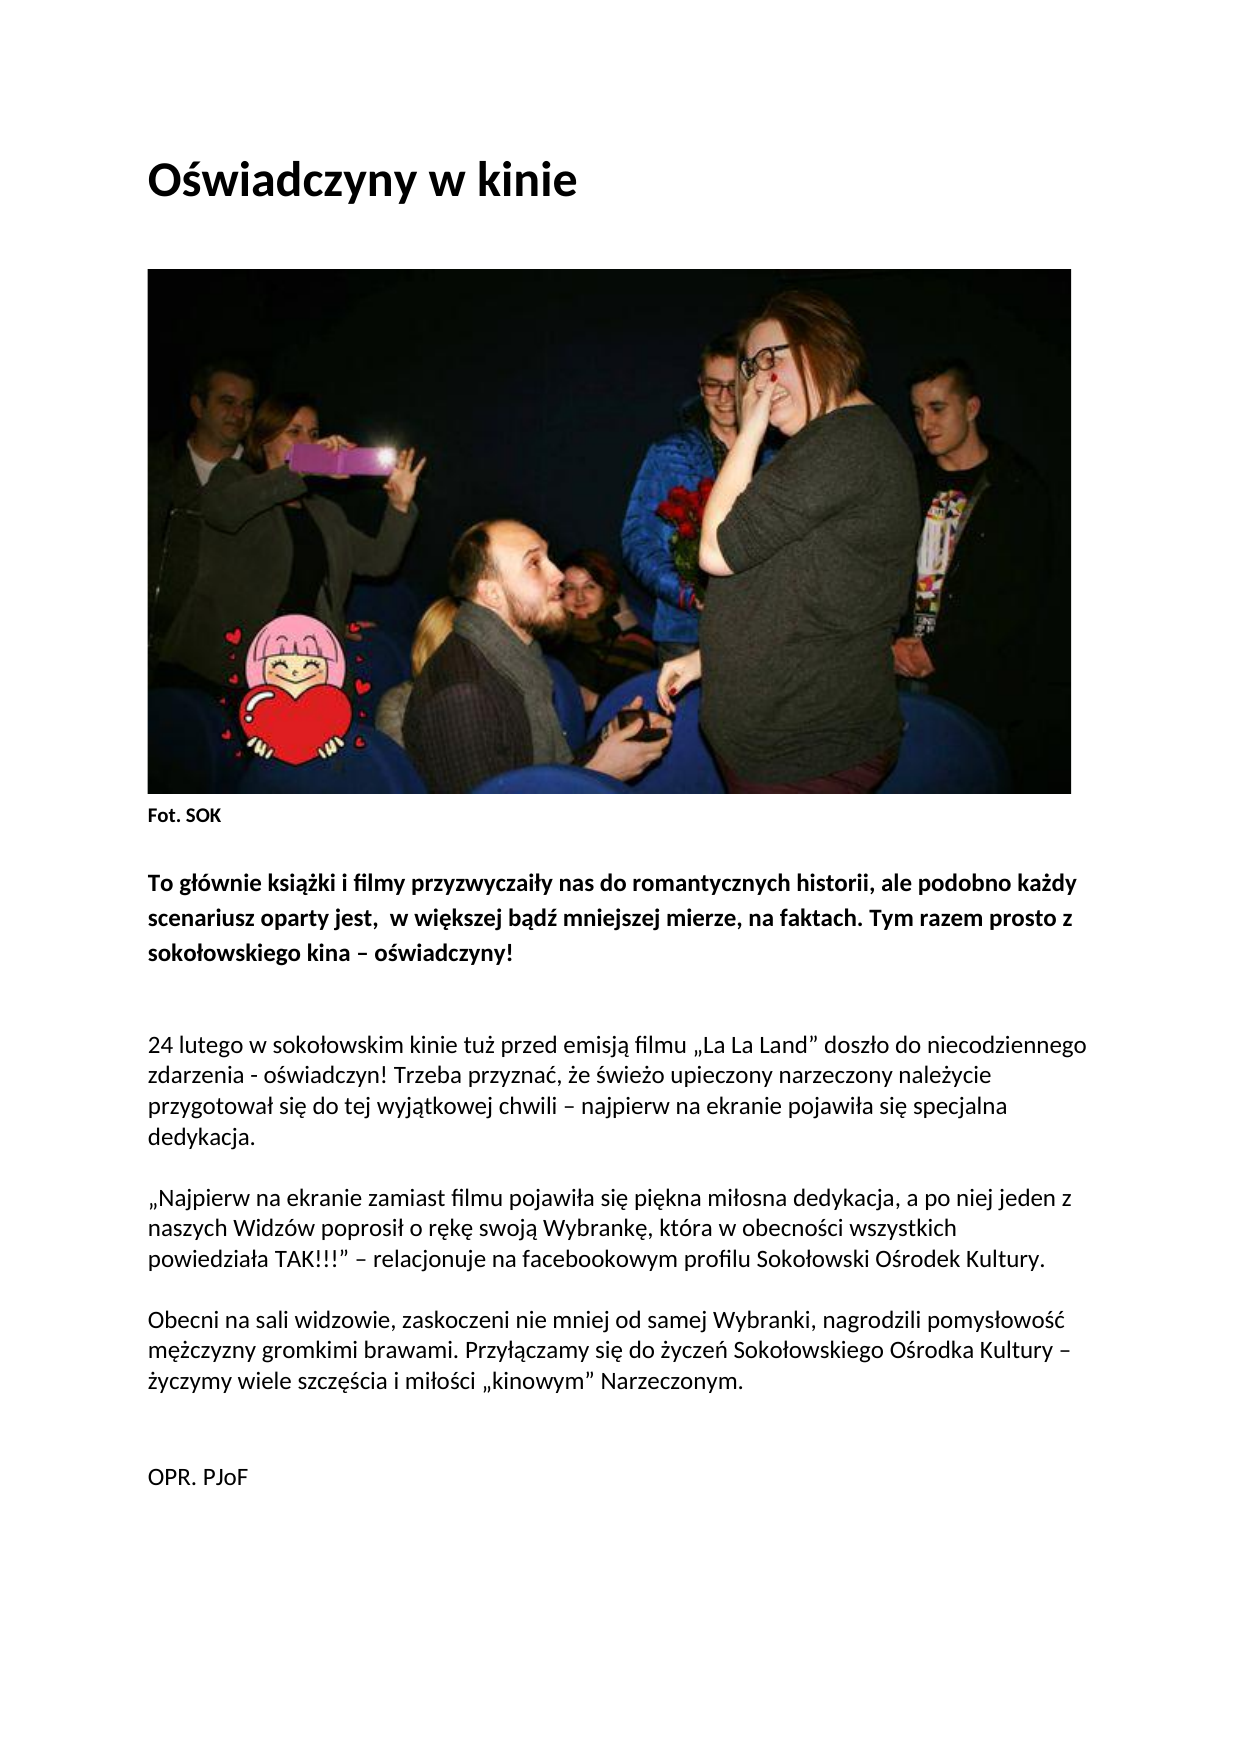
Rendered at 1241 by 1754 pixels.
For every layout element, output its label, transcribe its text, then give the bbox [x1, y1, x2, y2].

text Obecni na sali widzowie, zaskoczeni nie mniej od samej Wybranki, nagrodzili pomysłowość mężczyzny gromkimi brawami. Przyłączamy się do życzeń Sokołowskiego Ośrodka Kultury – życzymy wiele szczęścia i miłości „kinowym” Narzeczonym. [744, 1304, 1093, 1395]
text OPR. PJoF [148, 1426, 1093, 1491]
text Fot. SOK [148, 793, 1093, 828]
text Oświadczyny w kinie [148, 148, 1093, 209]
text 24 lutego w sokołowskim kinie tuż przed emisją filmu „La La Land” doszło do niecodziennego zdarzenia - oświadczyn! Trzeba przyznać, że świeżo upieczony narzeczony należycie przygotował się do tej wyjątkowej chwili – najpierw na ekranie pojawiła się specjalna dedykacja. [148, 1029, 1093, 1151]
text To głównie książki i filmy przyzwyczaiły nas do romantycznych historii, ale podobno każdy scenariusz oparty jest, w większej bądź mniejszej mierze, na faktach. Tym razem prosto z sokołowskiego kina – oświadczyny! [148, 863, 1093, 968]
picture [147, 269, 1072, 794]
